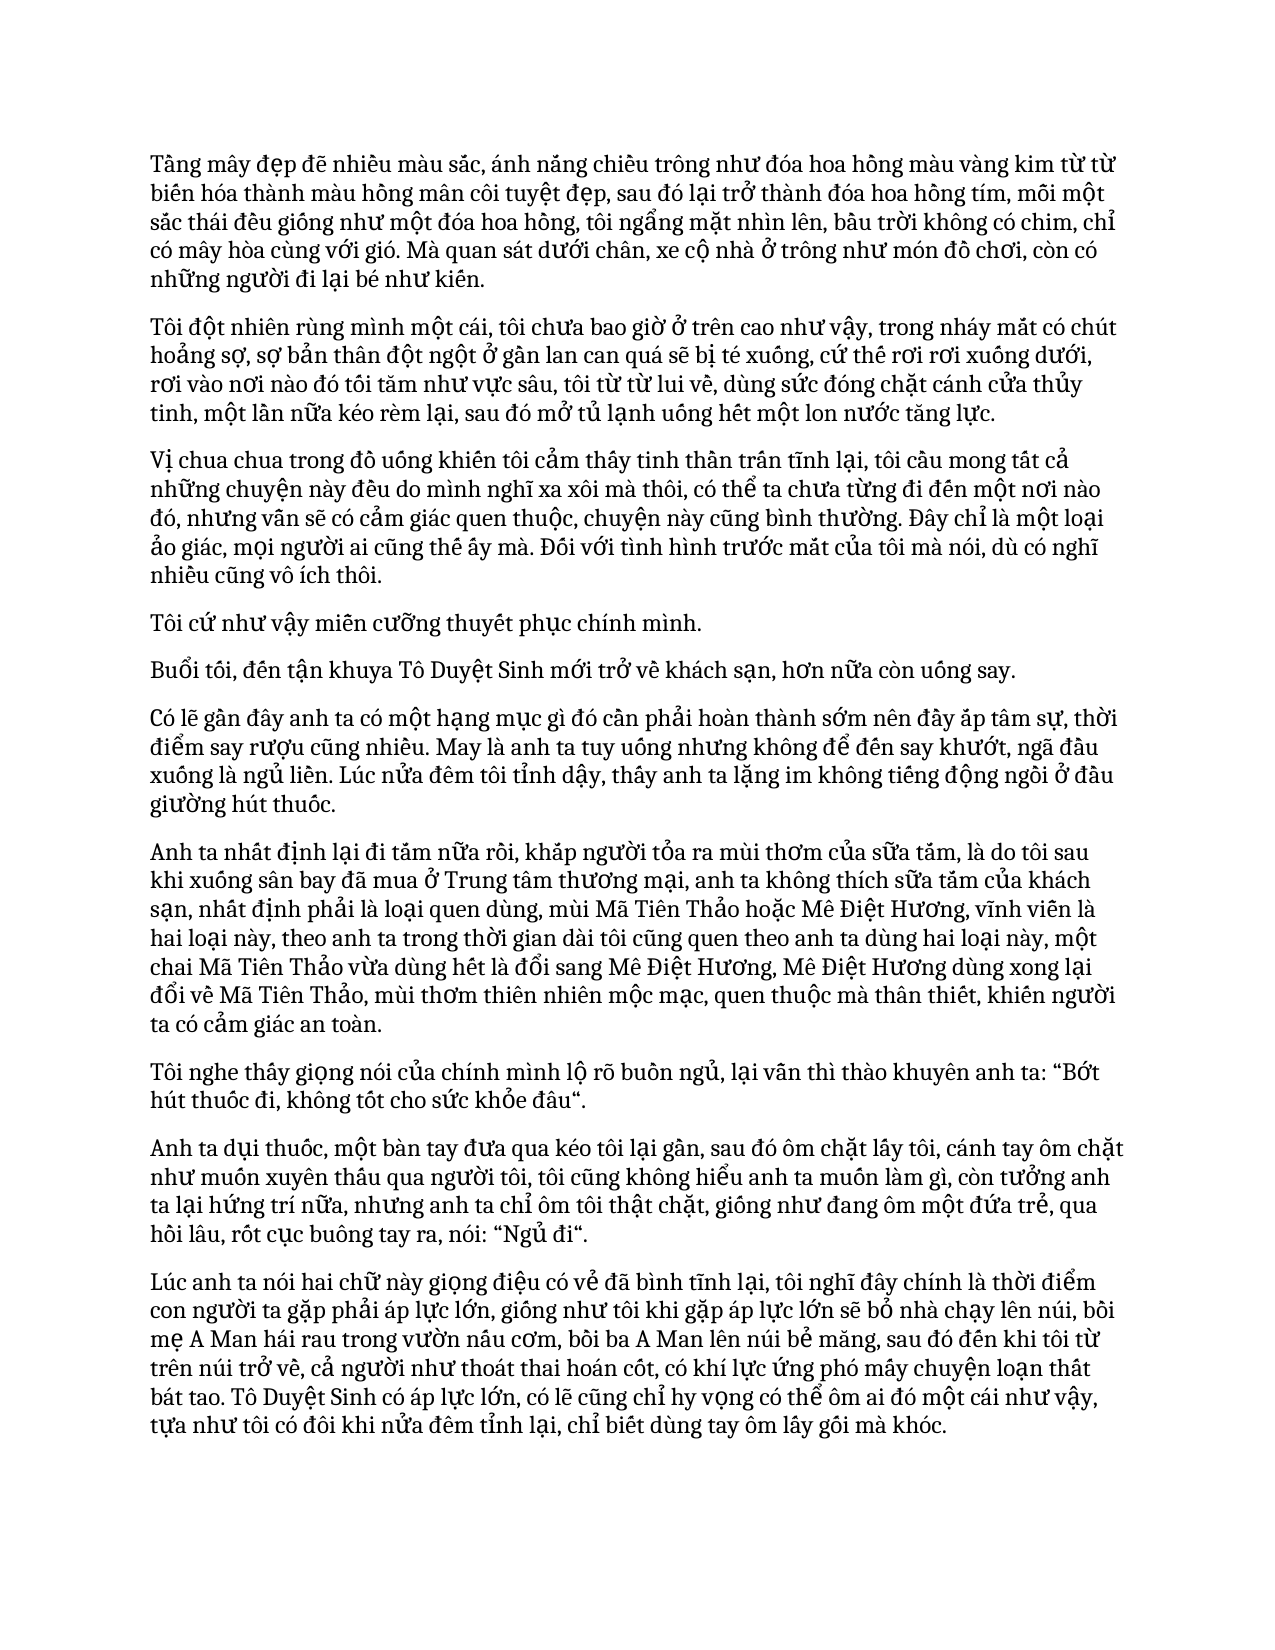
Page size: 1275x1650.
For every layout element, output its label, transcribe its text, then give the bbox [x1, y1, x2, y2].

text Tôi nghe thấy giọng nói của chính mình lộ rõ buồn ngủ, lại vẫn thì thào khuyên anh ta: “Bớt hút thuốc đi, không tốt cho sức khỏe đâu“. [150, 1057, 1125, 1115]
text Anh ta dụi thuốc, một bàn tay đưa qua kéo tôi lại gần, sau đó ôm chặt lấy tôi, cánh tay ôm chặt như muốn xuyên thấu qua người tôi, tôi cũng không hiểu anh ta muốn làm gì, còn tưởng anh ta lại hứng trí nữa, nhưng anh ta chỉ ôm tôi thật chặt, giống như đang ôm một đứa trẻ, qua hồi lâu, rốt cục buông tay ra, nói: “Ngủ đi“. [150, 1134, 1125, 1249]
text Tôi đột nhiên rùng mình một cái, tôi chưa bao giờ ở trên cao như vậy, trong nháy mắt có chút hoảng sợ, sợ bản thân đột ngột ở gần lan can quá sẽ bị té xuống, cứ thế rơi rơi xuống dưới, rơi vào nơi nào đó tối tăm như vực sâu, tôi từ từ lui về, dùng sức đóng chặt cánh cửa thủy tinh, một lần nữa kéo rèm lại, sau đó mở tủ lạnh uống hết một lon nước tăng lực. [150, 312, 1125, 427]
text Vị chua chua trong đồ uống khiến tôi cảm thấy tinh thần trấn tĩnh lại, tôi cầu mong tất cả những chuyện này đều do mình nghĩ xa xôi mà thôi, có thể ta chưa từng đi đến một nơi nào đó, nhưng vẫn sẽ có cảm giác quen thuộc, chuyện này cũng bình thường. Đây chỉ là một loại ảo giác, mọi người ai cũng thế ấy mà. Đối với tình hình trước mắt của tôi mà nói, dù có nghĩ nhiều cũng vô ích thôi. [150, 446, 1125, 590]
text Buổi tối, đến tận khuya Tô Duyệt Sinh mới trở về khách sạn, hơn nữa còn uống say. [150, 656, 1125, 685]
text Tầng mây đẹp đẽ nhiều màu sắc, ánh nắng chiều trông như đóa hoa hồng màu vàng kim từ từ biến hóa thành màu hồng mân côi tuyệt đẹp, sau đó lại trở thành đóa hoa hồng tím, mỗi một sắc thái đều giống như một đóa hoa hồng, tôi ngẩng mặt nhìn lên, bầu trời không có chim, chỉ có mây hòa cùng với gió. Mà quan sát dưới chân, xe cộ nhà ở trông như món đồ chơi, còn có những người đi lại bé như kiến. [150, 150, 1125, 294]
text Có lẽ gần đây anh ta có một hạng mục gì đó cần phải hoàn thành sớm nên đầy ắp tâm sự, thời điểm say rượu cũng nhiều. May là anh ta tuy uống nhưng không để đến say khướt, ngã đầu xuống là ngủ liền. Lúc nửa đêm tôi tỉnh dậy, thấy anh ta lặng im không tiếng động ngồi ở đầu giường hút thuốc. [150, 704, 1125, 819]
text Lúc anh ta nói hai chữ này giọng điệu có vẻ đã bình tĩnh lại, tôi nghĩ đây chính là thời điểm con người ta gặp phải áp lực lớn, giống như tôi khi gặp áp lực lớn sẽ bỏ nhà chạy lên núi, bồi mẹ A Man hái rau trong vườn nấu cơm, bồi ba A Man lên núi bẻ măng, sau đó đến khi tôi từ trên núi trở về, cả người như thoát thai hoán cốt, có khí lực ứng phó mấy chuyện loạn thất bát tao. Tô Duyệt Sinh có áp lực lớn, có lẽ cũng chỉ hy vọng có thể ôm ai đó một cái như vậy, tựa như tôi có đôi khi nửa đêm tỉnh lại, chỉ biết dùng tay ôm lấy gối mà khóc. [150, 1267, 1125, 1440]
text Anh ta nhất định lại đi tắm nữa rồi, khắp người tỏa ra mùi thơm của sữa tắm, là do tôi sau khi xuống sân bay đã mua ở Trung tâm thương mại, anh ta không thích sữa tắm của khách sạn, nhất định phải là loại quen dùng, mùi Mã Tiên Thảo hoặc Mê Điệt Hương, vĩnh viễn là hai loại này, theo anh ta trong thời gian dài tôi cũng quen theo anh ta dùng hai loại này, một chai Mã Tiên Thảo vừa dùng hết là đổi sang Mê Điệt Hương, Mê Điệt Hương dùng xong lại đổi về Mã Tiên Thảo, mùi thơm thiên nhiên mộc mạc, quen thuộc mà thân thiết, khiến người ta có cảm giác an toàn. [150, 837, 1125, 1039]
text Tôi cứ như vậy miễn cưỡng thuyết phục chính mình. [150, 609, 1125, 637]
